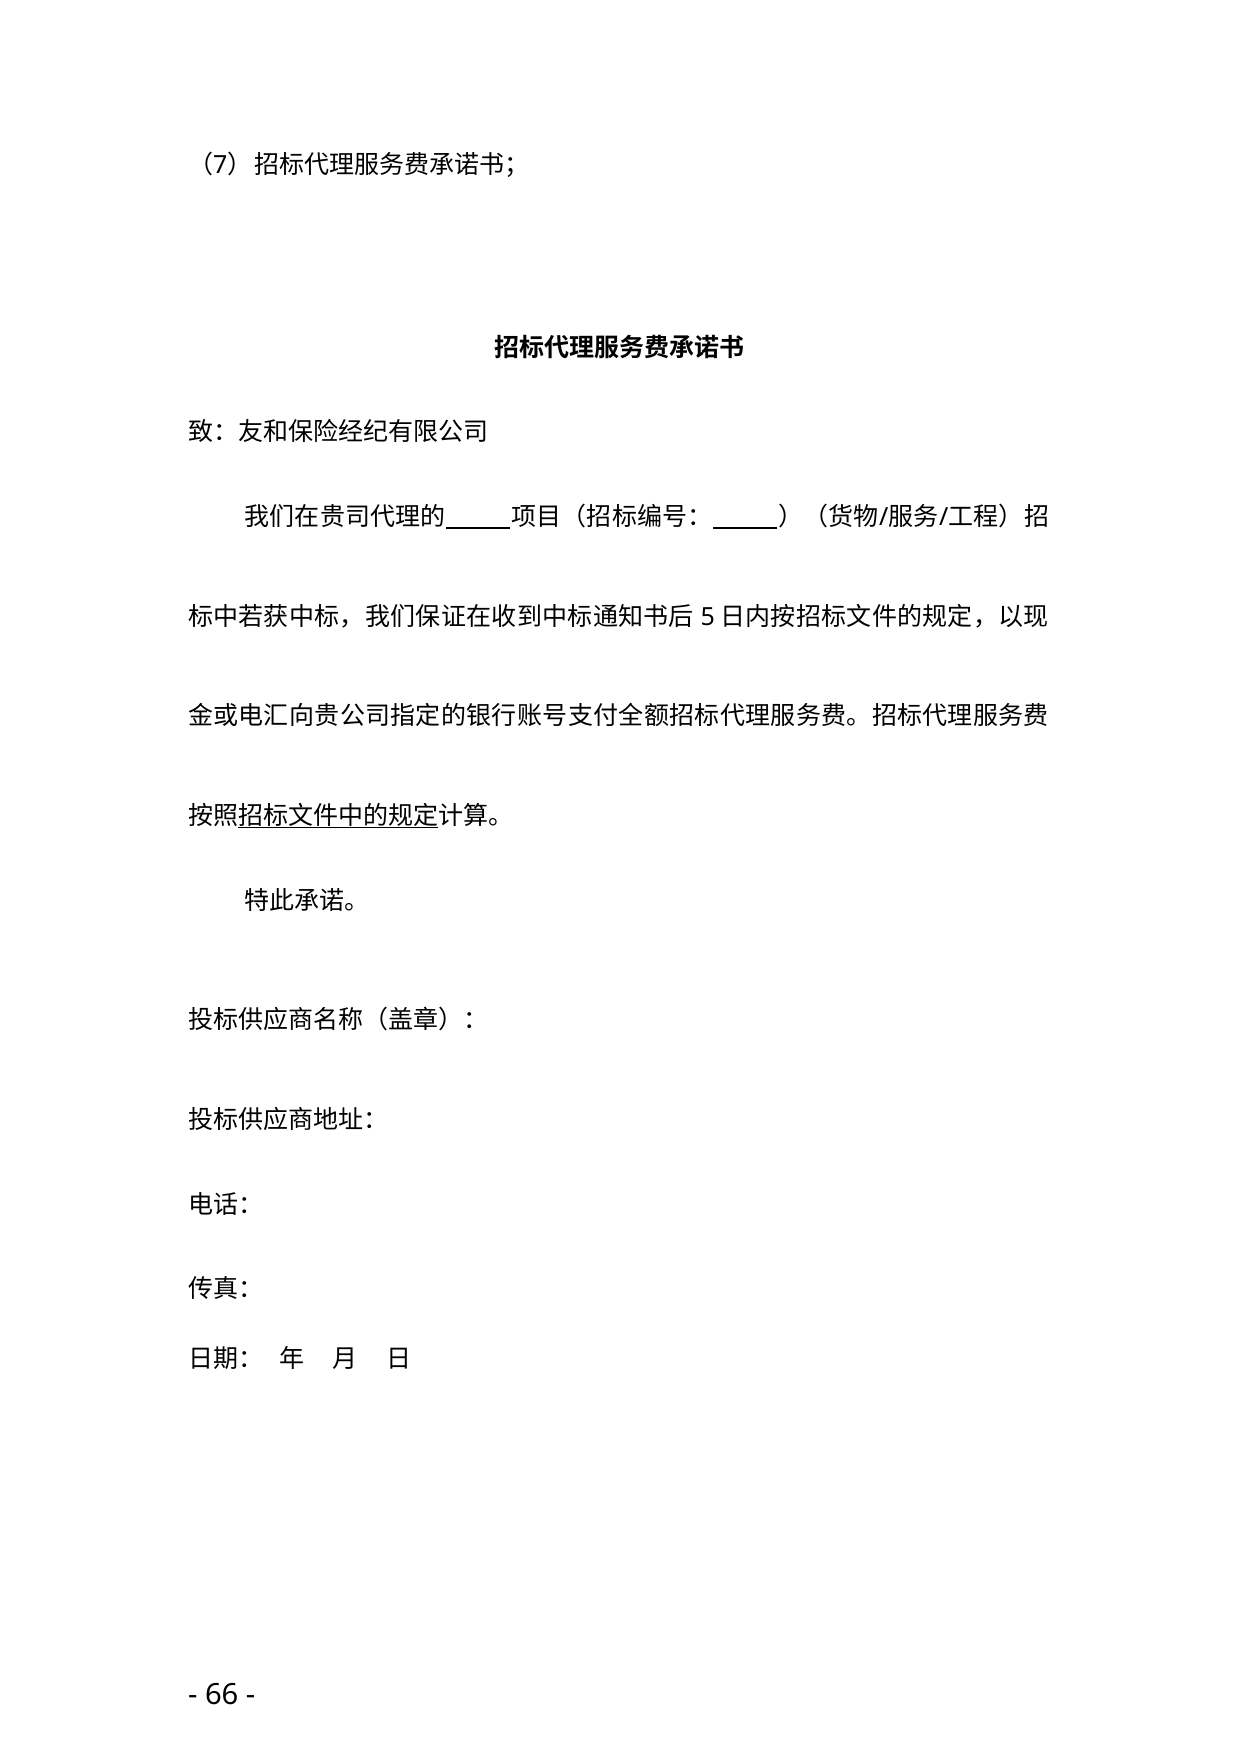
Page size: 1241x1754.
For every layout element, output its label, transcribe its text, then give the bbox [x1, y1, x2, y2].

text 投标供应商名称（盖章）： [188, 985, 1052, 1051]
text 招标代理服务费承诺书 [188, 297, 1050, 363]
text 电话： [188, 1154, 1050, 1220]
text 日期： 年 月 日 [188, 1323, 1052, 1389]
list 招标代理服务费承诺书； [188, 129, 1052, 196]
text 我们在贵司代理的 项目（招标编号： ）（货物/服务/工程）招标中若获中标，我们保证在收到中标通知书后5日内按招标文件的规定，以现金或电汇向贵公司指定的银行账号支付全额招标代理服务费。招标代理服务费按照招标文件中的规定计算。 [188, 466, 1050, 832]
text 特此承诺。 [188, 850, 1050, 916]
text 传真： [188, 1238, 1050, 1305]
text 致：友和保险经纪有限公司 [188, 382, 1050, 448]
text 投标供应商地址： [188, 1069, 1050, 1136]
